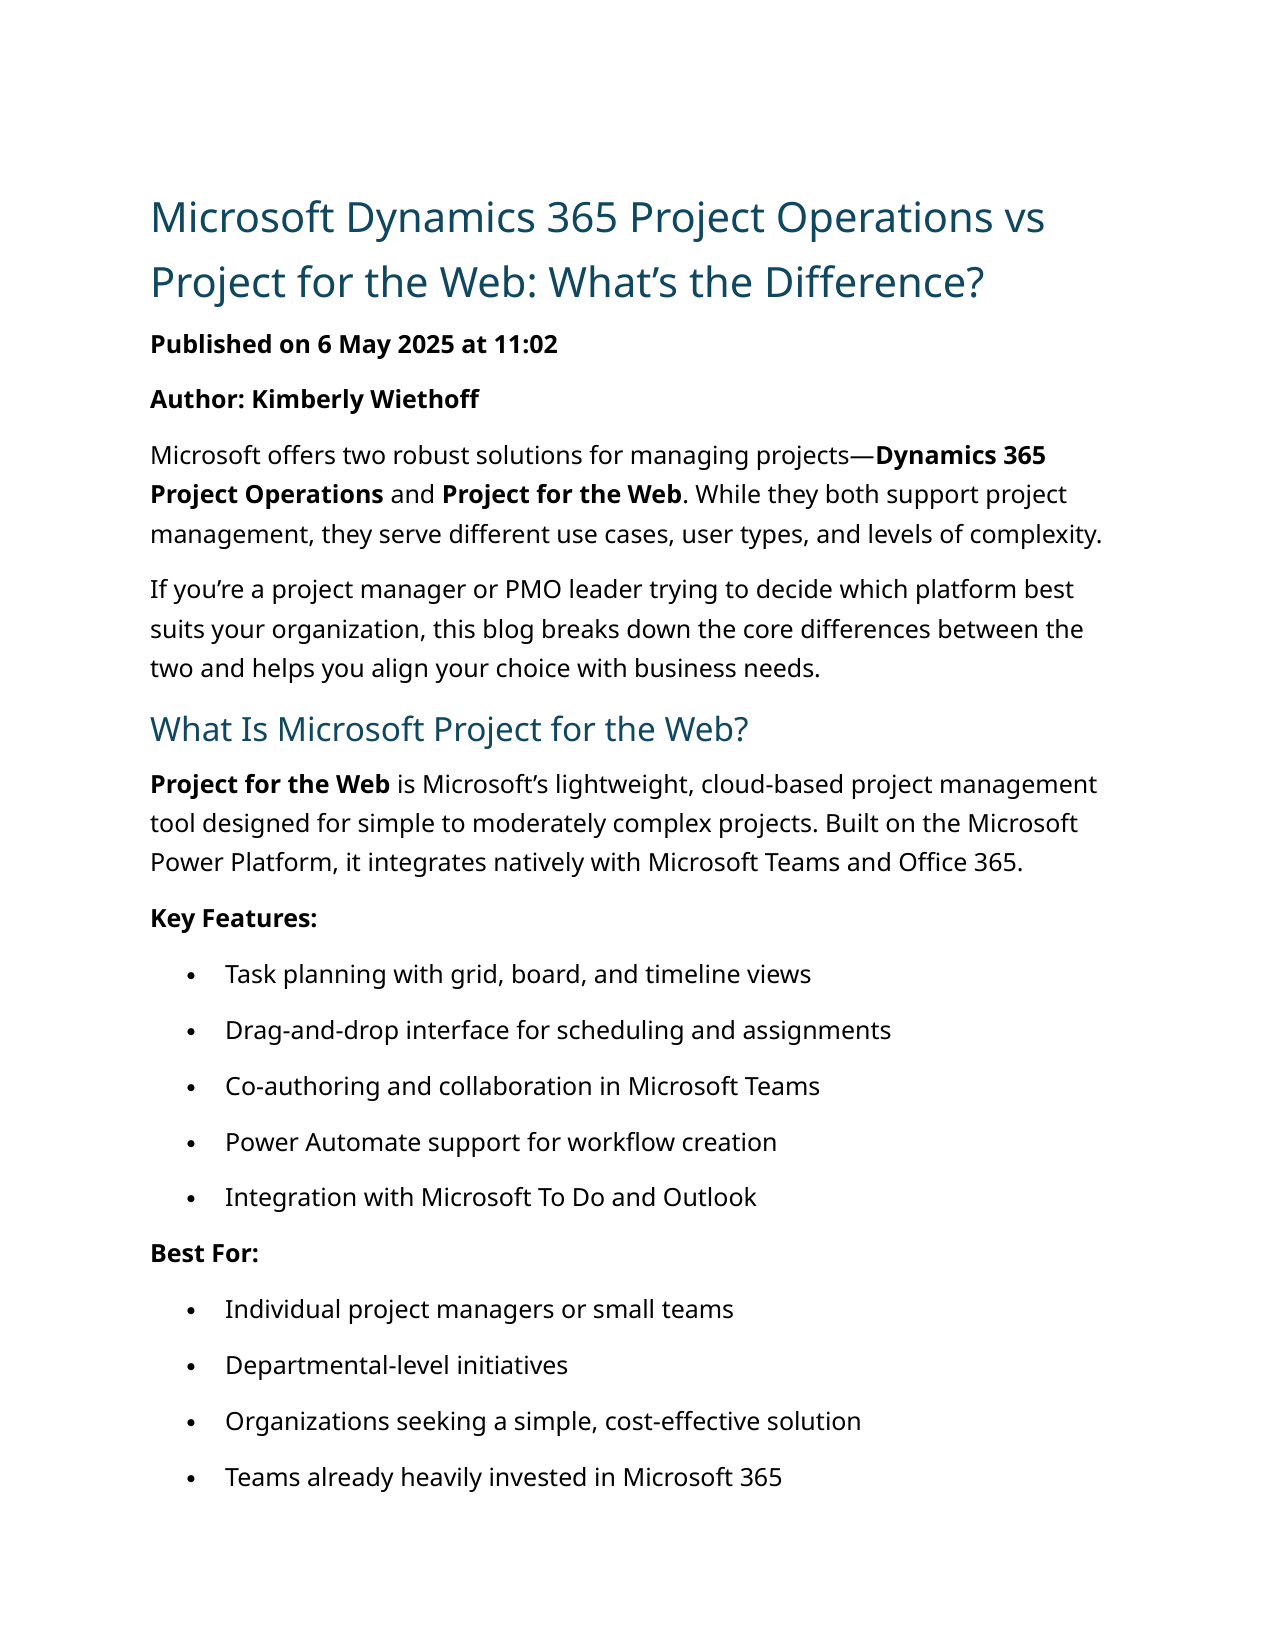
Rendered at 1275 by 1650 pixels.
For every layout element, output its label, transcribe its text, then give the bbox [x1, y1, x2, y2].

list Organizations seeking a simple, cost-effective solution [187, 1403, 1125, 1437]
text Published on 6 May 2025 at 11:02 [150, 326, 1125, 360]
list Co-authoring and collaboration in Microsoft Teams [187, 1068, 1125, 1102]
subtitle What Is Microsoft Project for the Web? [150, 706, 1125, 752]
text Project for the Web is Microsoft’s lightweight, cloud-based project management tool designed for simple to moderately complex projects. Built on the Microsoft Power Platform, it integrates natively with Microsoft Teams and Office 365. [150, 767, 1125, 879]
list Integration with Microsoft To Do and Outlook [187, 1180, 1125, 1214]
list Individual project managers or small teams [187, 1292, 1125, 1326]
list Departmental-level initiatives [187, 1348, 1125, 1382]
list Task planning with grid, board, and timeline views [187, 957, 1125, 991]
text Key Features: [150, 901, 1125, 935]
text Microsoft offers two robust solutions for managing projects—Dynamics 365 Project Operations and Project for the Web. While they both support project management, they serve different use cases, user types, and levels of complexity. [150, 438, 1125, 550]
list Drag-and-drop interface for scheduling and assignments [187, 1013, 1125, 1047]
list Power Automate support for workflow creation [187, 1124, 1125, 1158]
subtitle Microsoft Dynamics 365 Project Operations vs Project for the Web: What’s the Difference? [150, 187, 1125, 309]
text Author: Kimberly Wiethoff [150, 382, 1125, 416]
text Best For: [150, 1236, 1125, 1270]
list Teams already heavily invested in Microsoft 365 [187, 1459, 1125, 1493]
text If you’re a project manager or PMO leader trying to decide which platform best suits your organization, this blog breaks down the core differences between the two and helps you align your choice with business needs. [150, 572, 1125, 684]
